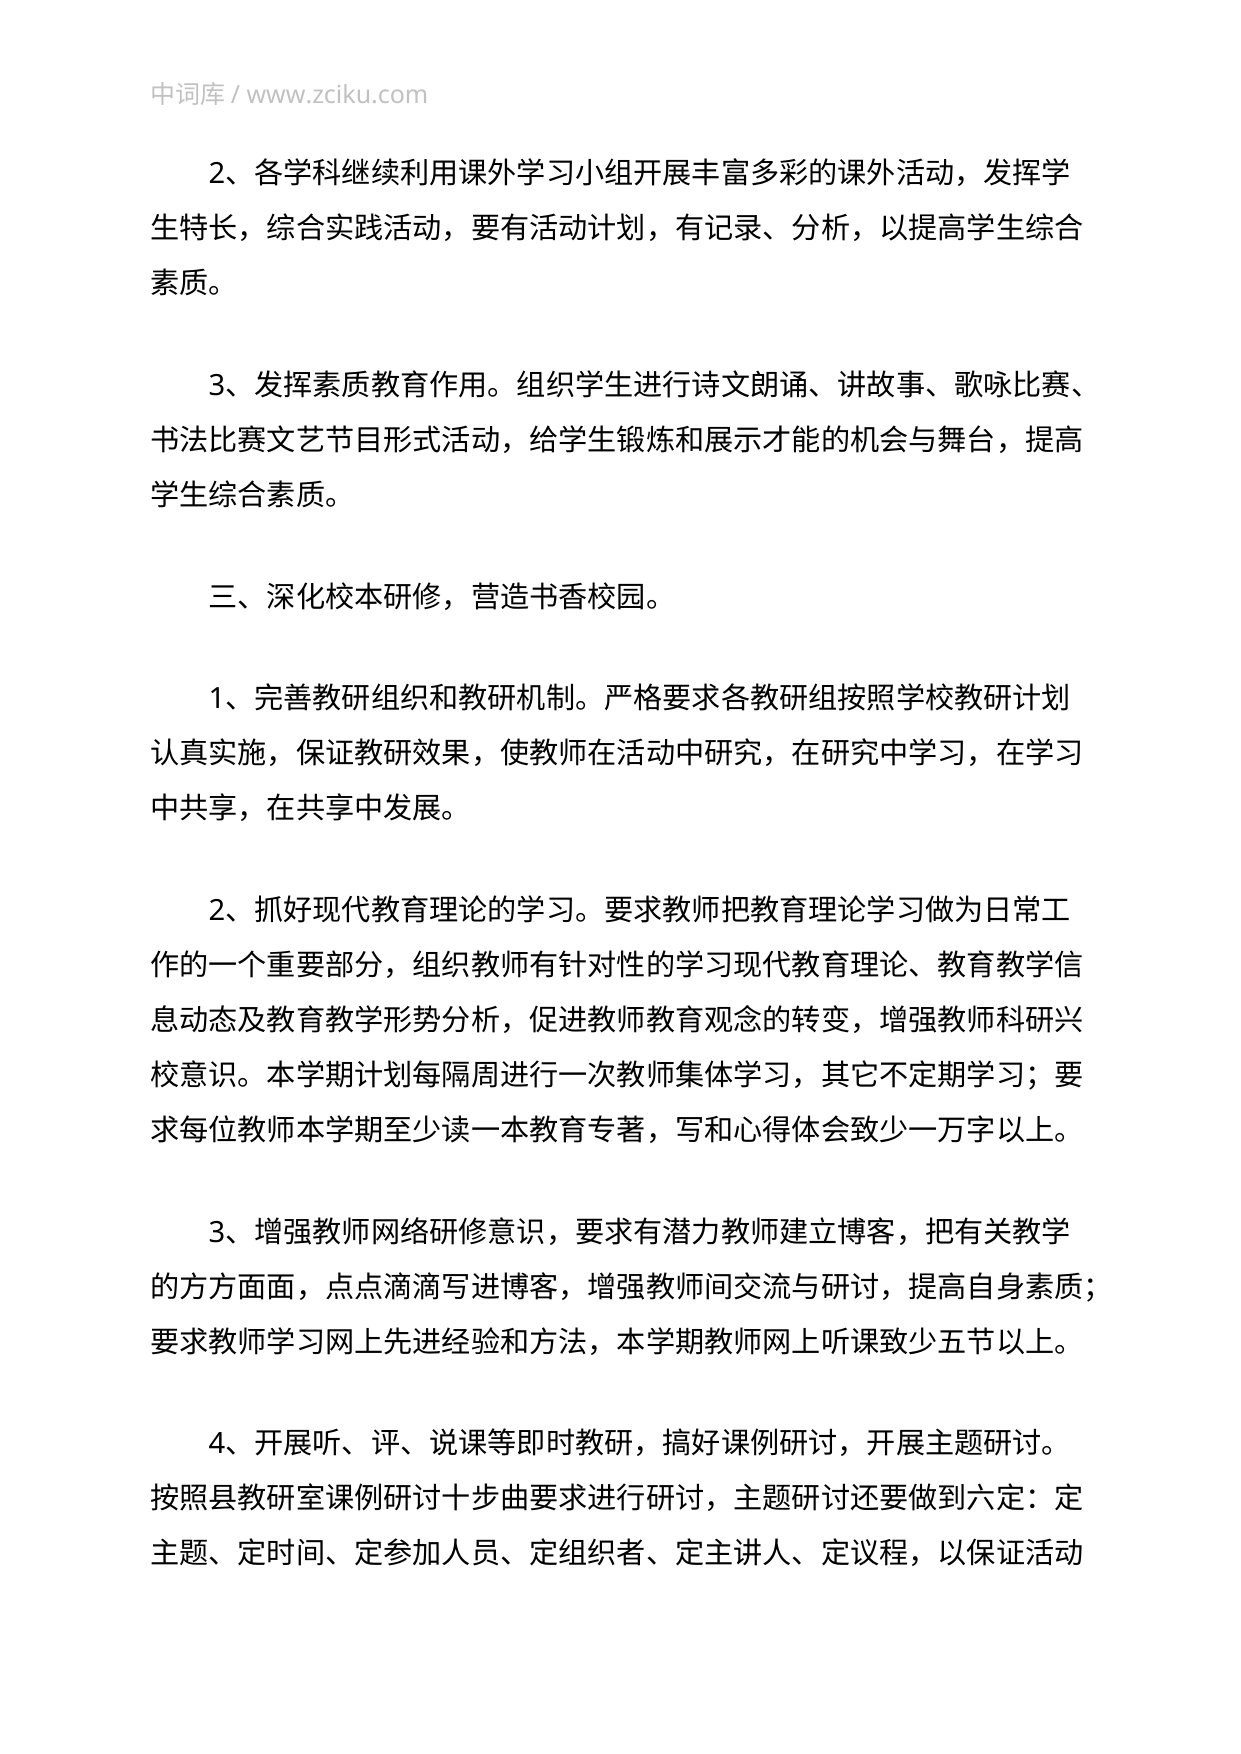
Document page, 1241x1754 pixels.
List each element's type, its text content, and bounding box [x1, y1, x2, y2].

text 1、完善教研组织和教研机制。严格要求各教研组按照学校教研计划认真实施，保证教研效果，使教师在活动中研究，在研究中学习，在学习中共享，在共享中发展。 [150, 675, 1090, 827]
text 2、各学科继续利用课外学习小组开展丰富多彩的课外活动，发挥学生特长，综合实践活动，要有活动计划，有记录、分析，以提高学生综合素质。 [150, 150, 1090, 302]
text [150, 1420, 1090, 1572]
text 3、增强教师网络研修意识，要求有潜力教师建立博客，把有关教学的方方面面，点点滴滴写进博客，增强教师间交流与研讨，提高自身素质；要求教师学习网上先进经验和方法，本学期教师网上听课致少五节以上。 [150, 1208, 1090, 1360]
text 三、深化校本研修，营造书香校园。 [150, 573, 1090, 616]
text 3、发挥素质教育作用。组织学生进行诗文朗诵、讲故事、歌咏比赛、书法比赛文艺节目形式活动，给学生锻炼和展示才能的机会与舞台，提高学生综合素质。 [150, 362, 1090, 514]
text 2、抓好现代教育理论的学习。要求教师把教育理论学习做为日常工作的一个重要部分，组织教师有针对性的学习现代教育理论、教育教学信息动态及教育教学形势分析，促进教师教育观念的转变，增强教师科研兴校意识。本学期计划每隔周进行一次教师集体学习，其它不定期学习；要求每位教师本学期至少读一本教育专著，写和心得体会致少一万字以上。 [150, 887, 1090, 1149]
